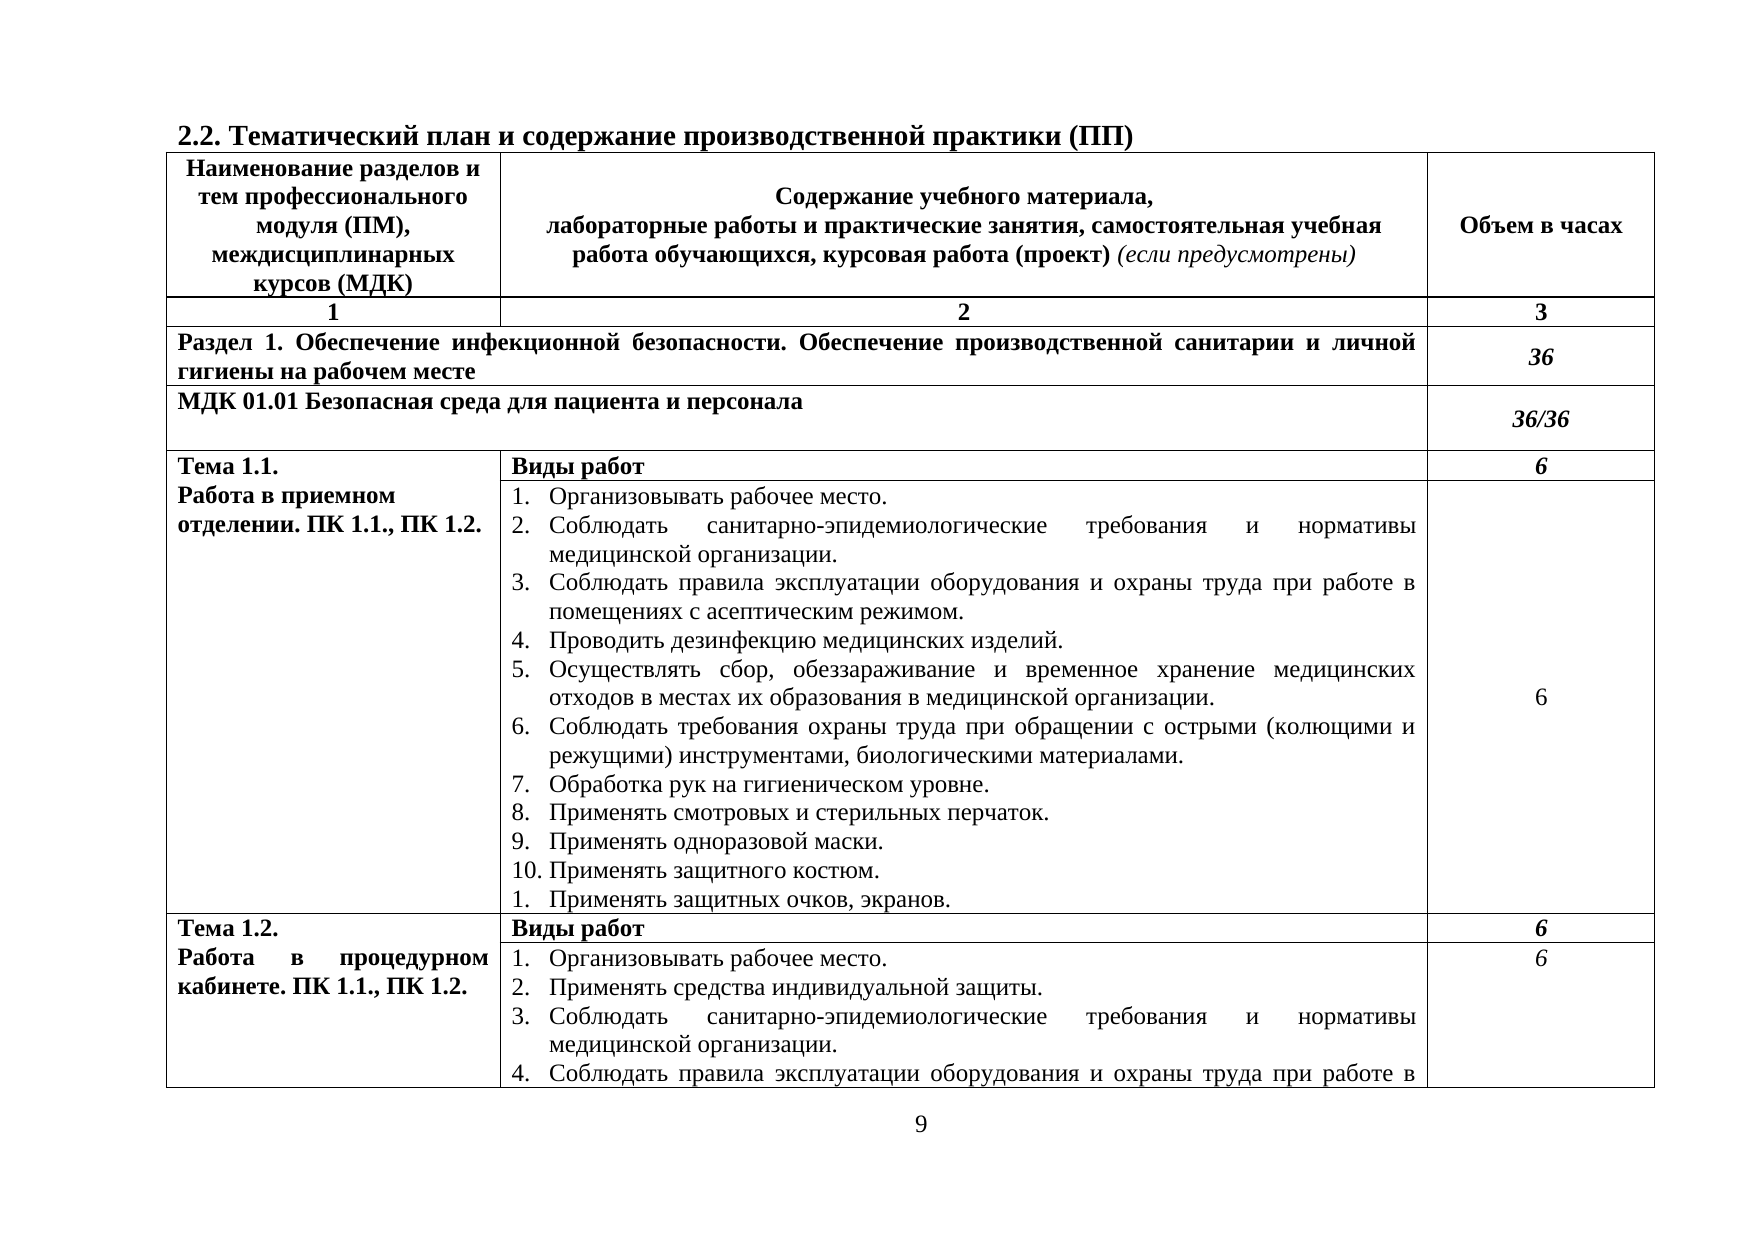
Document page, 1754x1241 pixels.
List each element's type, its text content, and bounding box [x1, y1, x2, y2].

table_cell Организовывать рабочее место. Соблюдать санитарно-эпидемиологические требования и нормативы медицинской организации. Соблюдать правила эксплуатации оборудования и охраны труда при работе в помещениях с асептическим режимом. Проводить дезинфекцию медицинских изделий. Осуществлять сбор, обеззараживание и временное хранение медицинских отходов в местах их образования в медицинской организации. Соблюдать требования охраны труда при обращении с острыми (колющими и режущими) инструментами, биологическими материалами. Обработка рук на гигиеническом уровне. Применять смотровых и стерильных перчаток. Применять одноразовой маски. Применять защитного костюм. Применять защитных очков, экранов. [501, 481, 1427, 912]
table_cell 36/36 [1428, 386, 1654, 450]
table_cell Тема 1.2. Работа в процедурном кабинете. ПК 1.1., ПК 1.2. [167, 914, 500, 1087]
table_cell Тема 1.1. Работа в приемном отделении. ПК 1.1., ПК 1.2. [167, 451, 500, 912]
table_cell 36 [1428, 327, 1654, 385]
table_header Содержание учебного материала, лабораторные работы и практические занятия, самостоятельная учебная работа обучающихся, курсовая работа (проект) (если предусмотрены) [501, 153, 1427, 296]
table_cell Раздел 1. Обеспечение инфекционной безопасности. Обеспечение производственной санитарии и личной гигиены на рабочем месте [167, 327, 1427, 385]
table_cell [501, 943, 1427, 1087]
table_cell 6 [1428, 943, 1654, 1087]
table_cell 6 [1428, 451, 1654, 480]
table_header Объем в часах [1428, 153, 1654, 296]
table_cell 6 [1428, 481, 1654, 912]
table_header Наименование разделов и тем профессионального модуля (ПМ), междисциплинарных курсов (МДК) [167, 153, 500, 296]
table_cell Виды работ [501, 451, 1427, 480]
table_cell МДК 01.01 Безопасная среда для пациента и персонала [167, 386, 1427, 450]
table_cell 1 [167, 298, 500, 326]
text 2.2. Тематический план и содержание производственной практики (ПП) [177, 118, 1665, 152]
table_cell 3 [1428, 298, 1654, 326]
table_cell 2 [501, 298, 1427, 326]
table_cell 6 [1428, 914, 1654, 942]
table_cell Виды работ [501, 914, 1427, 942]
